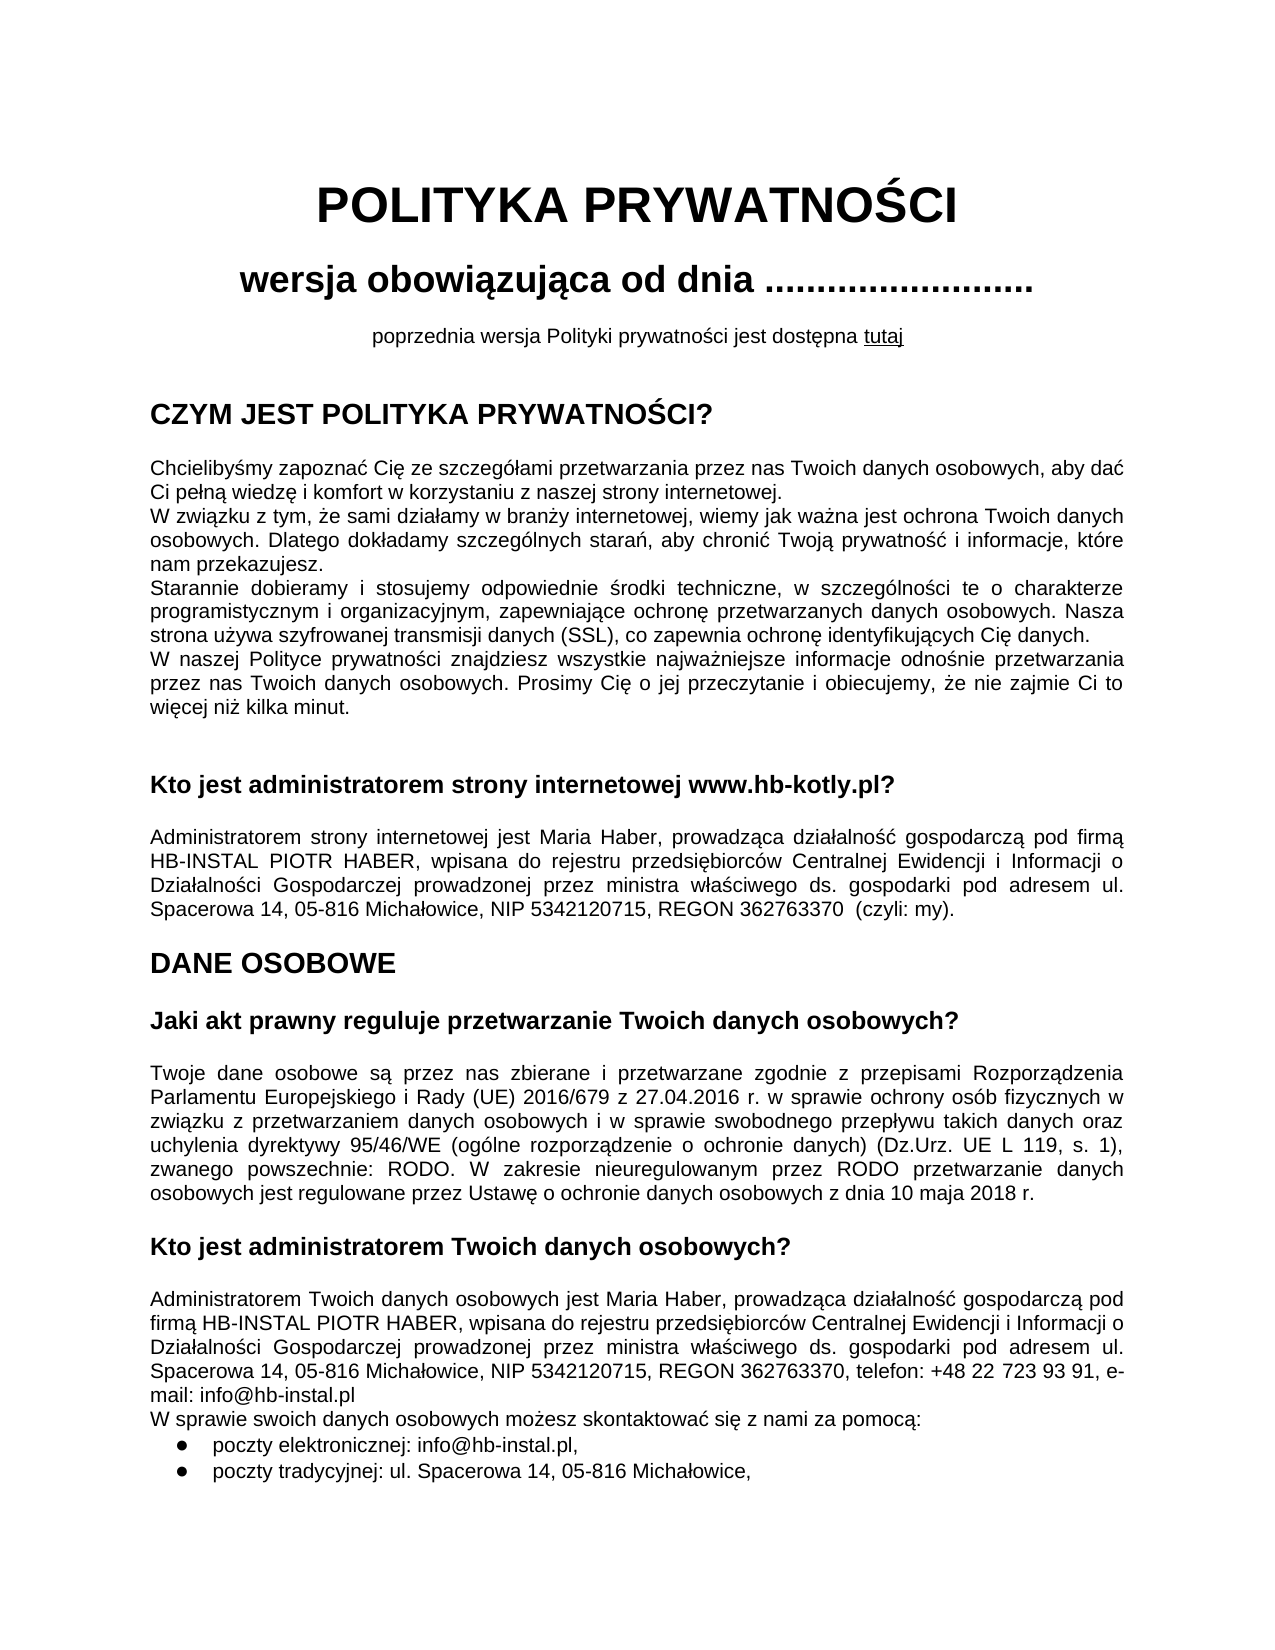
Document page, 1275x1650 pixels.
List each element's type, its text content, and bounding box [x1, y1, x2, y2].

subtitle wersja obowiązująca od dnia .......................... [150, 257, 1125, 301]
text W sprawie swoich danych osobowych możesz skontaktować się z nami za pomocą: [150, 1407, 1125, 1431]
text Twoje dane osobowe są przez nas zbierane i przetwarzane zgodnie z przepisami Rozporządzenia Parlamentu Europejskiego i Rady (UE) 2016/679 z 27.04.2016 r. w sprawie ochrony osób fizycznych w związku z przetwarzaniem danych osobowych i w sprawie swobodnego przepływu takich danych oraz uchylenia dyrektywy 95/46/WE (ogólne rozporządzenie o ochronie danych) (Dz.Urz. UE L 119, s. 1), zwanego powszechnie: RODO. W zakresie nieuregulowanym przez RODO przetwarzanie danych osobowych jest regulowane przez Ustawę o ochronie danych osobowych z dnia 10 maja 2018 r. [150, 1061, 1125, 1205]
text W związku z tym, że sami działamy w branży internetowej, wiemy jak ważna jest ochrona Twoich danych osobowych. Dlatego dokładamy szczególnych starań, aby chronić Twoją prywatność i informacje, które nam przekazujesz. [150, 503, 1125, 575]
subtitle POLITYKA PRYWATNOŚCI [150, 175, 1125, 232]
subtitle CZYM JEST POLITYKA PRYWATNOŚCI? [150, 397, 1125, 431]
text W naszej Polityce prywatności znajdziesz wszystkie najważniejsze informacje odnośnie przetwarzania przez nas Twoich danych osobowych. Prosimy Cię o jej przeczytanie i obiecujemy, że nie zajmie Ci to więcej niż kilka minut. [150, 647, 1125, 719]
text Chcielibyśmy zapoznać Cię ze szczegółami przetwarzania przez nas Twoich danych osobowych, aby dać Ci pełną wiedzę i komfort w korzystaniu z naszej strony internetowej. [150, 456, 1125, 503]
subtitle Jaki akt prawny reguluje przetwarzanie Twoich danych osobowych? [150, 1006, 1125, 1034]
subtitle Kto jest administratorem strony internetowej www.hb-kotly.pl? [150, 769, 1125, 798]
subtitle Kto jest administratorem Twoich danych osobowych? [150, 1231, 1125, 1260]
list poczty elektronicznej: info@hb-instal.pl, [175, 1431, 1125, 1457]
text Administratorem Twoich danych osobowych jest Maria Haber, prowadząca działalność gospodarczą pod firmą HB-INSTAL PIOTR HABER, wpisana do rejestru przedsiębiorców Centralnej Ewidencji i Informacji o Działalności Gospodarczej prowadzonej przez ministra właściwego ds. gospodarki pod adresem ul. Spacerowa 14, 05-816 Michałowice, NIP 5342120715, REGON 362763370, telefon: +48 22 723 93 91, e-mail: info@hb-instal.pl [150, 1287, 1125, 1407]
text poprzednia wersja Polityki prywatności jest dostępna tutaj [150, 324, 1125, 348]
subtitle DANE OSOBOWE [150, 946, 1125, 979]
list poczty tradycyjnej: ul. Spacerowa 14, 05-816 Michałowice, [175, 1457, 1125, 1483]
text Administratorem strony internetowej jest Maria Haber, prowadząca działalność gospodarczą pod firmą HB-INSTAL PIOTR HABER, wpisana do rejestru przedsiębiorców Centralnej Ewidencji i Informacji o Działalności Gospodarczej prowadzonej przez ministra właściwego ds. gospodarki pod adresem ul. Spacerowa 14, 05-816 Michałowice, NIP 5342120715, REGON 362763370 (czyli: my). [150, 825, 1125, 921]
text Starannie dobieramy i stosujemy odpowiednie środki techniczne, w szczególności te o charakterze programistycznym i organizacyjnym, zapewniające ochronę przetwarzanych danych osobowych. Nasza strona używa szyfrowanej transmisji danych (SSL), co zapewnia ochronę identyfikujących Cię danych. [150, 575, 1125, 647]
